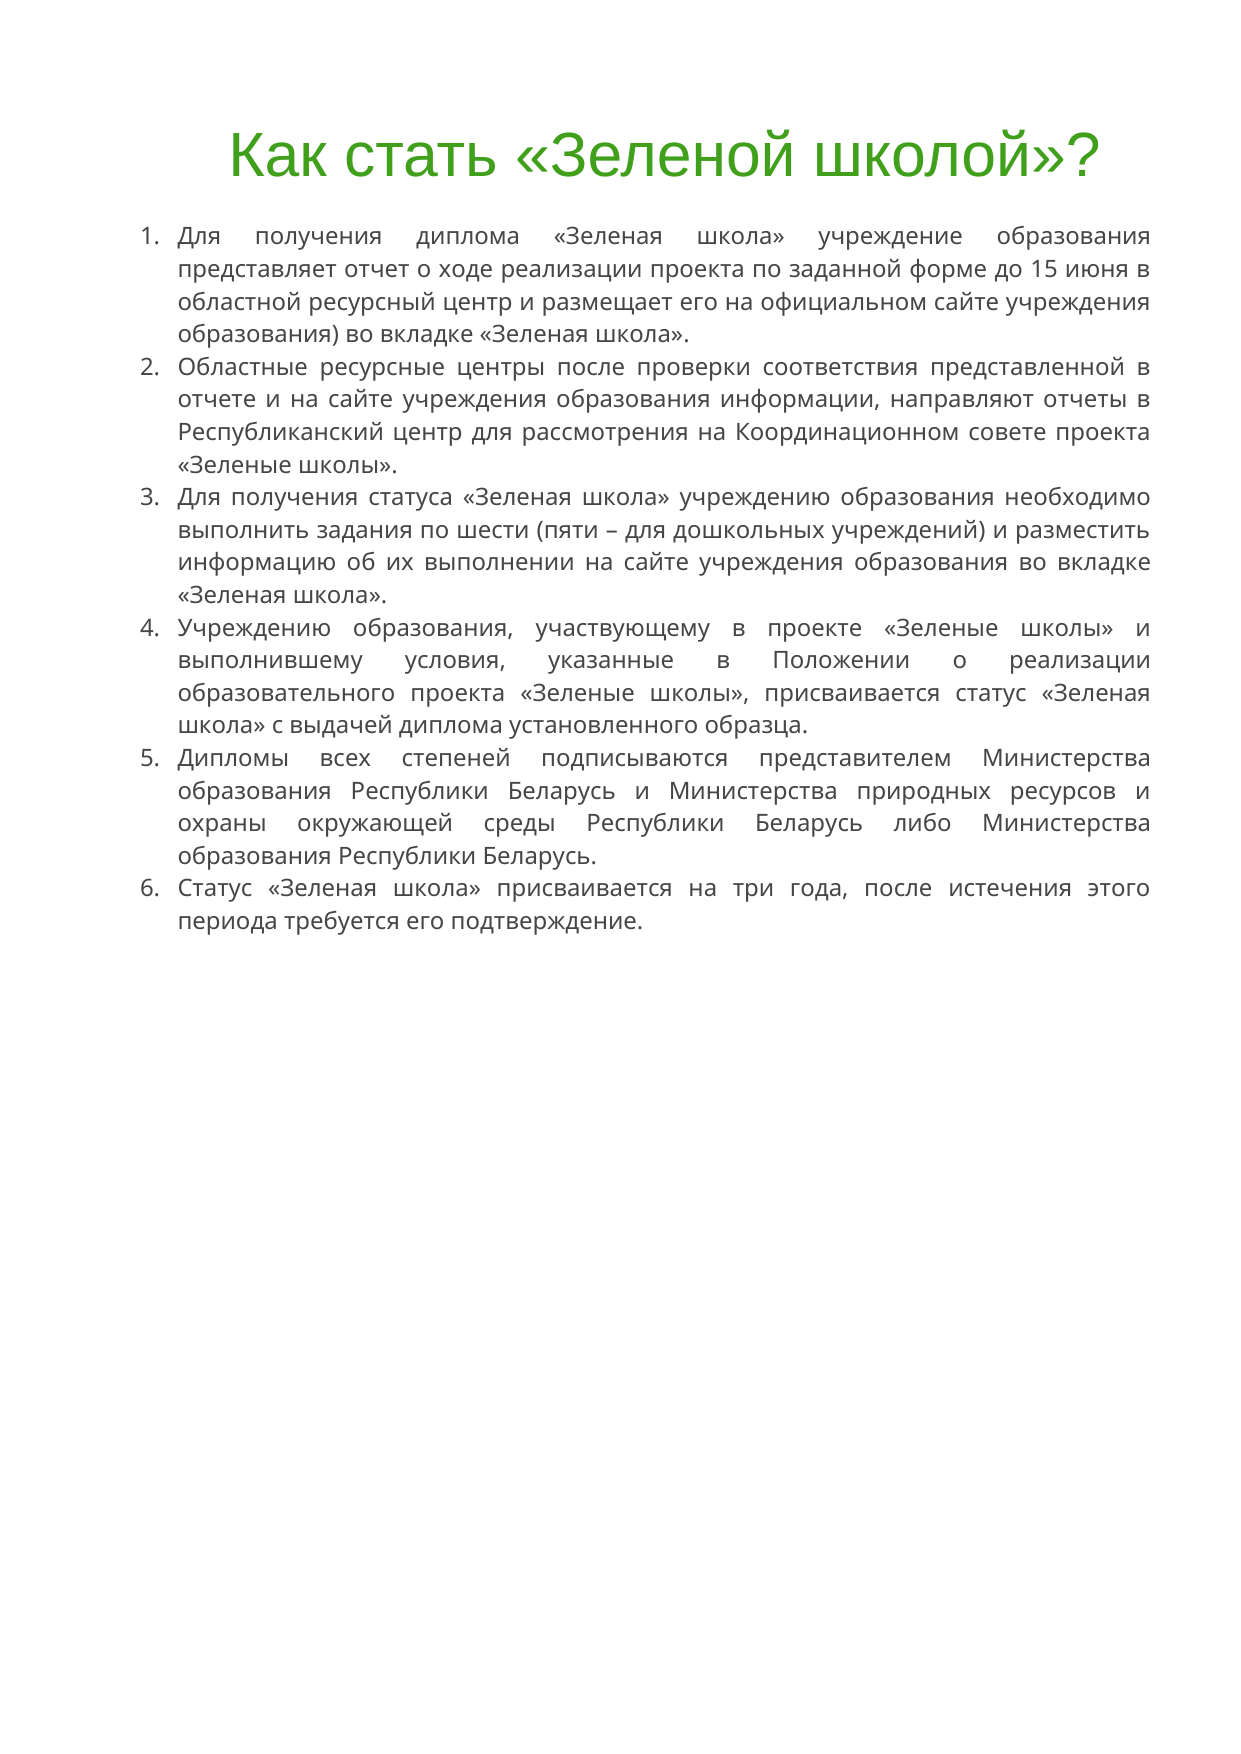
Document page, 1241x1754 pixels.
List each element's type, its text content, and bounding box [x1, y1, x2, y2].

list Учреждению образования, участвующему в проекте «Зеленые школы» и выполнившему условия, указанные в Положении о реализации образовательного проекта «Зеленые школы», присваивается статус «Зеленая школа» с выдачей диплома установленного образца. [140, 610, 1152, 741]
list Для получения диплома «Зеленая школа» учреждение образования представляет отчет о ходе реализации проекта по заданной форме до 15 июня в областной ресурсный центр и размещает его на официальном сайте учреждения образования) во вкладке «Зеленая школа». [140, 219, 1152, 349]
list Для получения статуса «Зеленая школа» учреждению образования необходимо выполнить задания по шести (пяти – для дошкольных учреждений) и разместить информацию об их выполнении на сайте учреждения образования во вкладке «Зеленая школа». [140, 480, 1152, 610]
list Дипломы всех степеней подписываются представителем Министерства образования Республики Беларусь и Министерства природных ресурсов и охраны окружающей среды Республики Беларусь либо Министерства образования Республики Беларусь. [140, 741, 1152, 871]
list Областные ресурсные центры после проверки соответствия представленной в отчете и на сайте учреждения образования информации, направляют отчеты в Республиканский центр для рассмотрения на Координационном совете проекта «Зеленые школы». [140, 349, 1152, 480]
text Как стать «Зеленой школой»? [177, 118, 1152, 190]
list Статус «Зеленая школа» присваивается на три года, после истечения этого периода требуется его подтверждение. [140, 871, 1152, 936]
